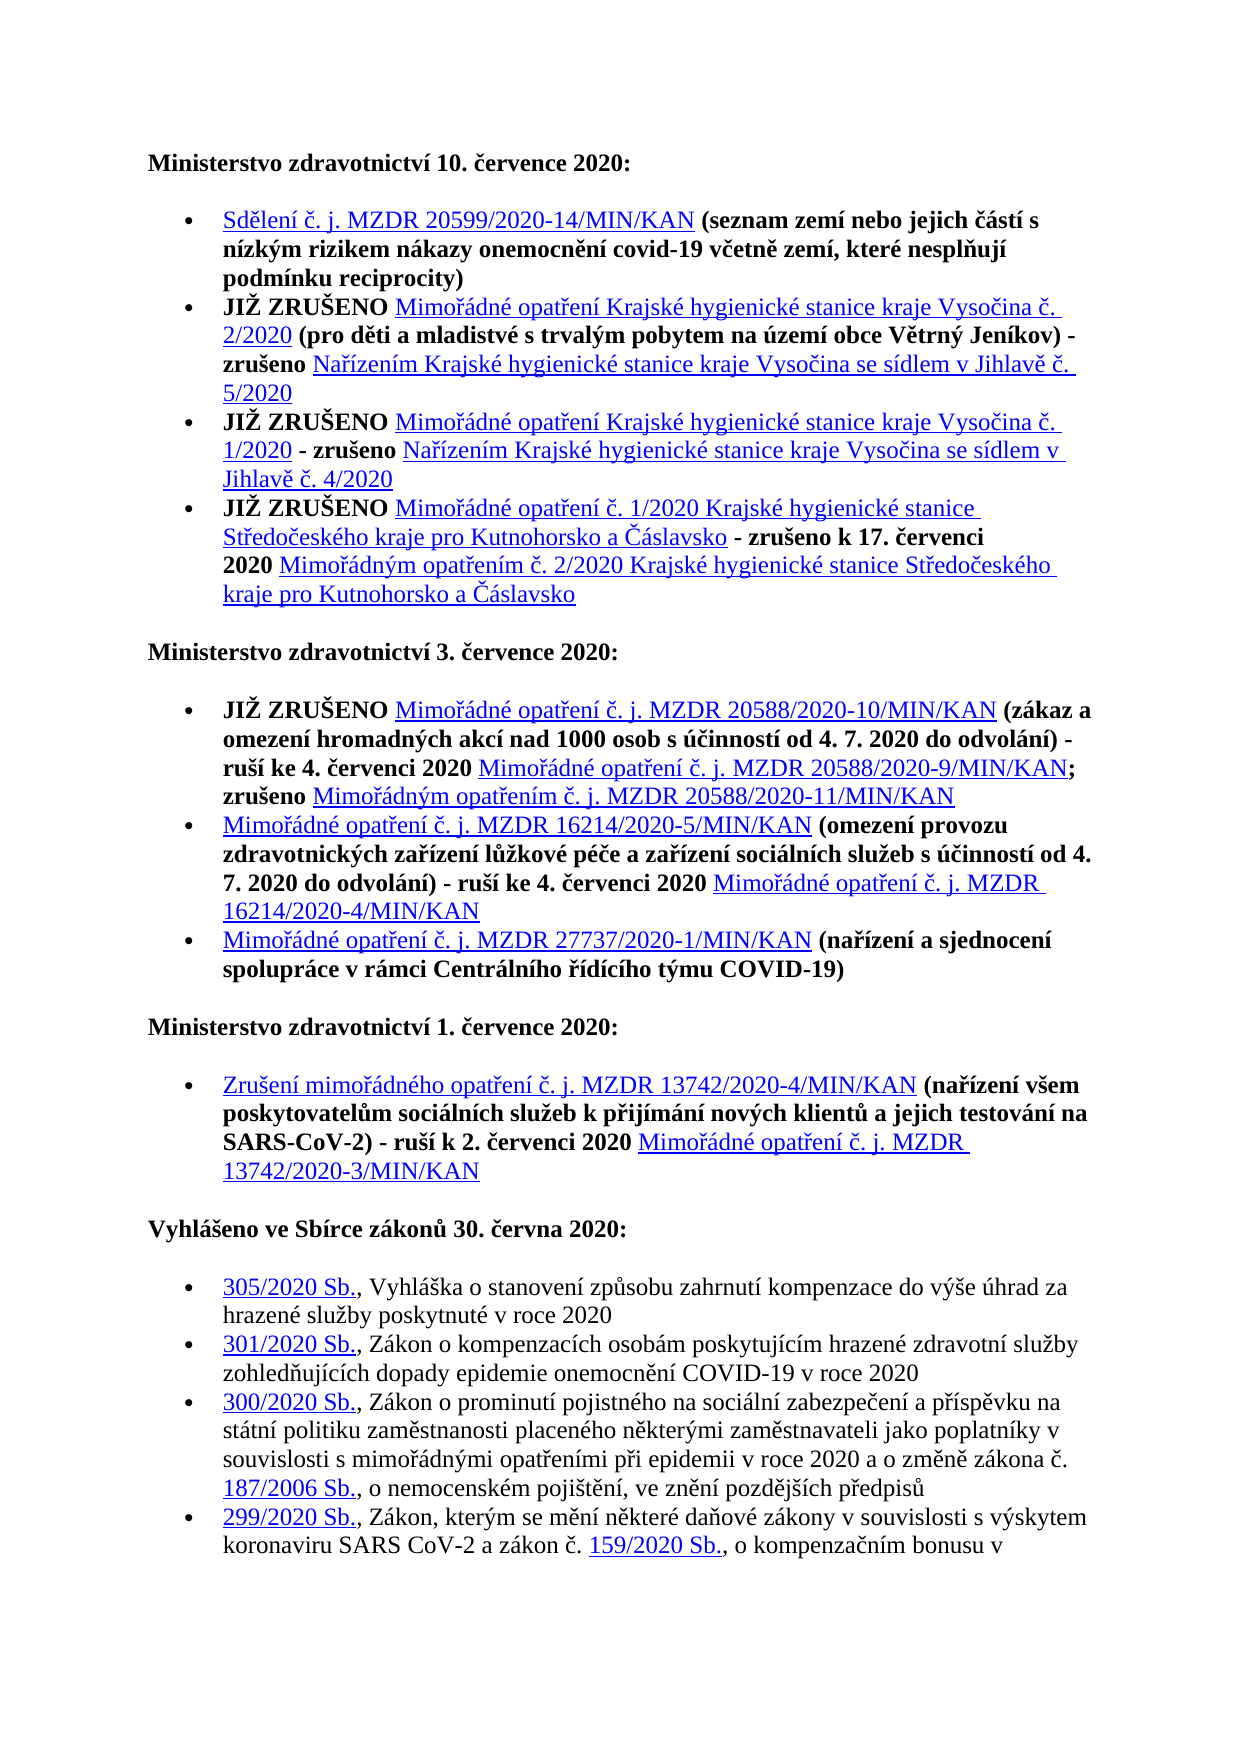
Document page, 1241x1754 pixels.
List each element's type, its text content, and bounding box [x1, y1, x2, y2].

text Ministerstvo zdravotnictví 3. července 2020: [148, 637, 1093, 666]
list 301/2020 Sb., Zákon o kompenzacích osobám poskytujícím hrazené zdravotní služby zohledňujících dopady epidemie onemocnění COVID-19 v roce 2020 [185, 1329, 1093, 1387]
text Vyhlášeno ve Sbírce zákonů 30. června 2020: [148, 1214, 1093, 1243]
list 300/2020 Sb., Zákon o prominutí pojistného na sociální zabezpečení a příspěvku na státní politiku zaměstnanosti placeného některými zaměstnavateli jako poplatníky v souvislosti s mimořádnými opatřeními při epidemii v roce 2020 a o změně zákona č. 187/2006 Sb., o nemocenském pojištění, ve znění pozdějších předpisů [185, 1387, 1093, 1502]
list JIŽ ZRUŠENO Mimořádné opatření č. 1/2020 Krajské hygienické stanice Středočeského kraje pro Kutnohorsko a Čáslavsko - zrušeno k 17. červenci 2020 Mimořádným opatřením č. 2/2020 Krajské hygienické stanice Středočeského kraje pro Kutnohorsko a Čáslavsko [185, 493, 1093, 608]
list JIŽ ZRUŠENO Mimořádné opatření č. j. MZDR 20588/2020-10/MIN/KAN (zákaz a omezení hromadných akcí nad 1000 osob s účinností od 4. 7. 2020 do odvolání) - ruší ke 4. červenci 2020 Mimořádné opatření č. j. MZDR 20588/2020-9/MIN/KAN; zrušeno Mimořádným opatřením č. j. MZDR 20588/2020-11/MIN/KAN [185, 695, 1093, 810]
list 305/2020 Sb., Vyhláška o stanovení způsobu zahrnutí kompenzace do výše úhrad za hrazené služby poskytnuté v roce 2020 [185, 1272, 1093, 1329]
list Sdělení č. j. MZDR 20599/2020-14/MIN/KAN (seznam zemí nebo jejich částí s nízkým rizikem nákazy onemocnění covid-19 včetně zemí, které nesplňují podmínku reciprocity) [185, 206, 1093, 292]
list Zrušení mimořádného opatření č. j. MZDR 13742/2020-4/MIN/KAN (nařízení všem poskytovatelům sociálních služeb k přijímání nových klientů a jejich testování na SARS-CoV-2) - ruší k 2. červenci 2020 Mimořádné opatření č. j. MZDR 13742/2020-3/MIN/KAN [185, 1070, 1093, 1185]
list Mimořádné opatření č. j. MZDR 27737/2020-1/MIN/KAN (nařízení a sjednocení spolupráce v rámci Centrálního řídícího týmu COVID-19) [185, 925, 1093, 983]
list JIŽ ZRUŠENO Mimořádné opatření Krajské hygienické stanice kraje Vysočina č. 2/2020 (pro děti a mladistvé s trvalým pobytem na území obce Větrný Jeníkov) - zrušeno Nařízením Krajské hygienické stanice kraje Vysočina se sídlem v Jihlavě č. 5/2020 [185, 292, 1093, 407]
list JIŽ ZRUŠENO Mimořádné opatření Krajské hygienické stanice kraje Vysočina č. 1/2020 - zrušeno Nařízením Krajské hygienické stanice kraje Vysočina se sídlem v Jihlavě č. 4/2020 [185, 407, 1093, 493]
text Ministerstvo zdravotnictví 1. července 2020: [148, 1012, 1093, 1041]
text Ministerstvo zdravotnictví 10. července 2020: [148, 148, 1093, 176]
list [185, 1502, 1093, 1559]
list Mimořádné opatření č. j. MZDR 16214/2020-5/MIN/KAN (omezení provozu zdravotnických zařízení lůžkové péče a zařízení sociálních služeb s účinností od 4. 7. 2020 do odvolání) - ruší ke 4. červenci 2020 Mimořádné opatření č. j. MZDR 16214/2020-4/MIN/KAN [185, 810, 1093, 925]
